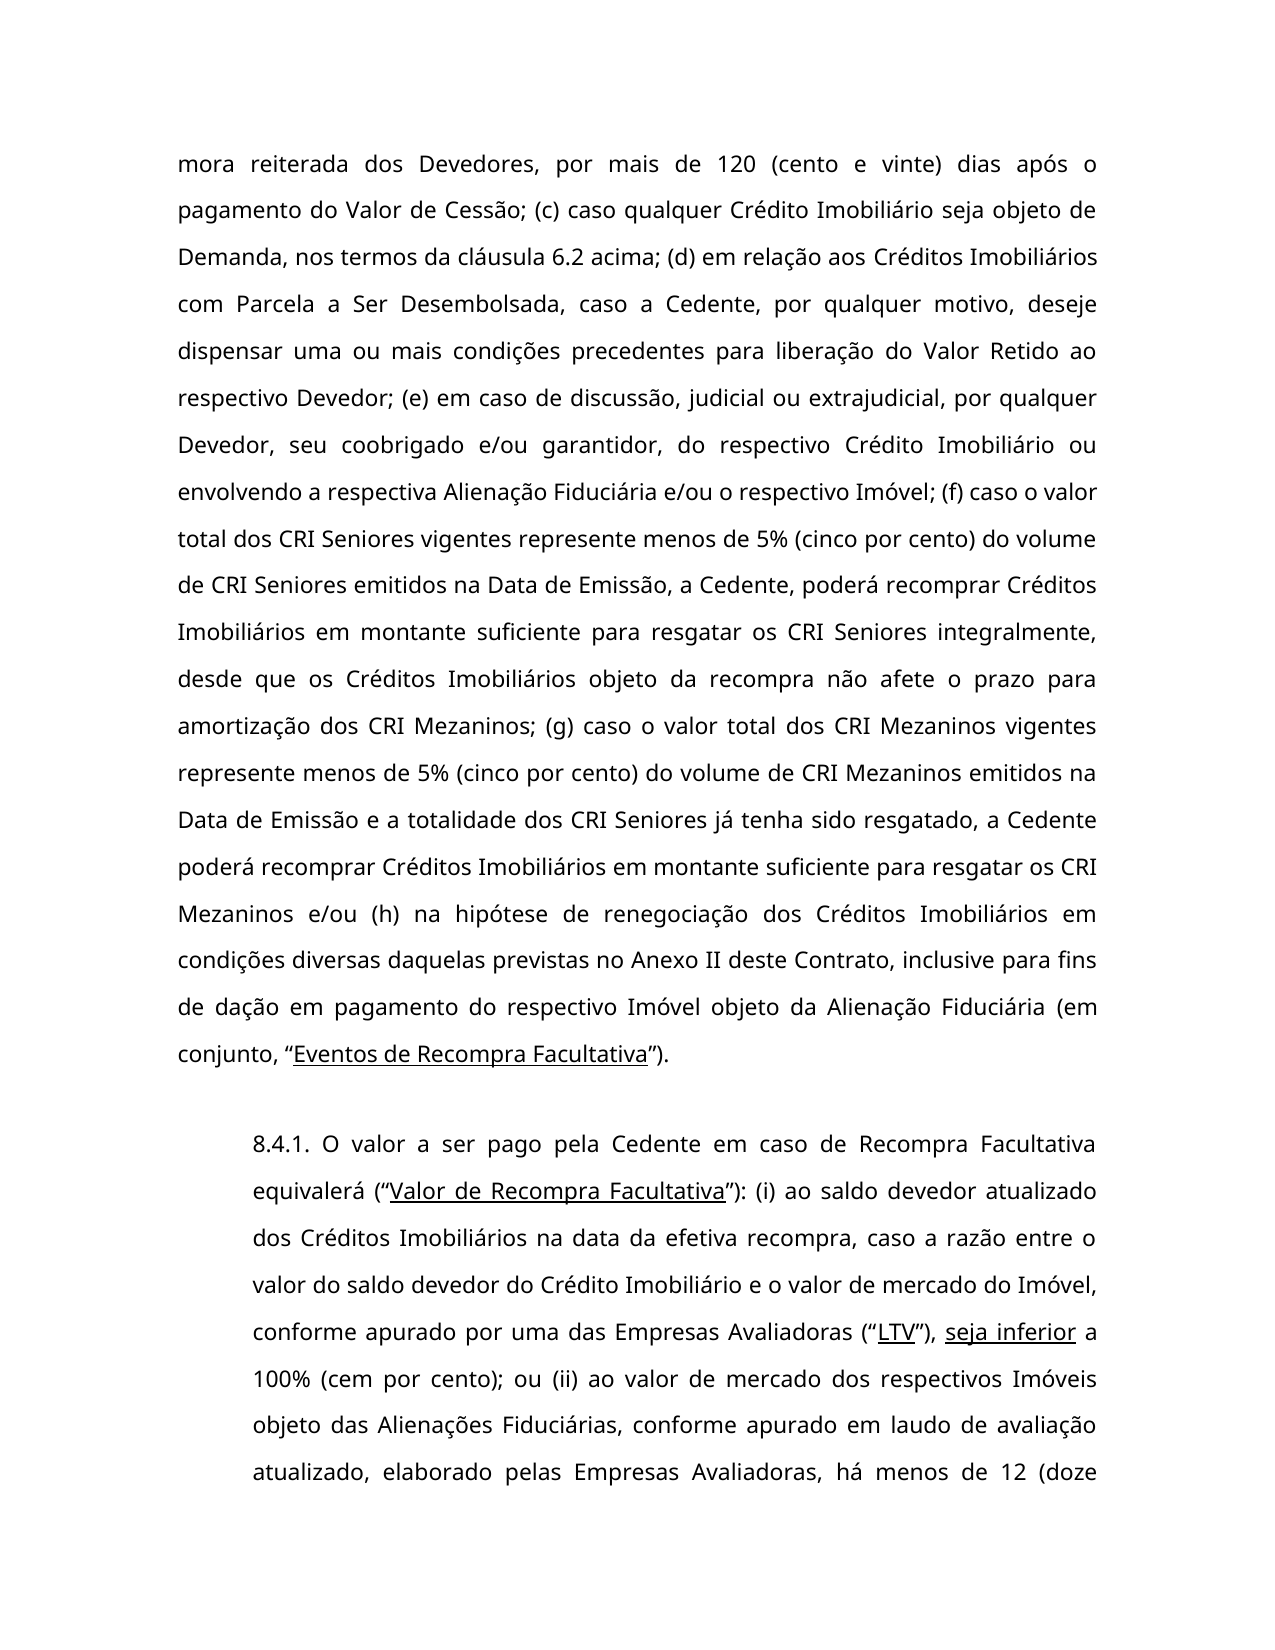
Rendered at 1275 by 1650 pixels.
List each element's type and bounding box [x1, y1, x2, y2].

text [252, 1128, 1098, 1488]
text [177, 148, 1098, 1069]
